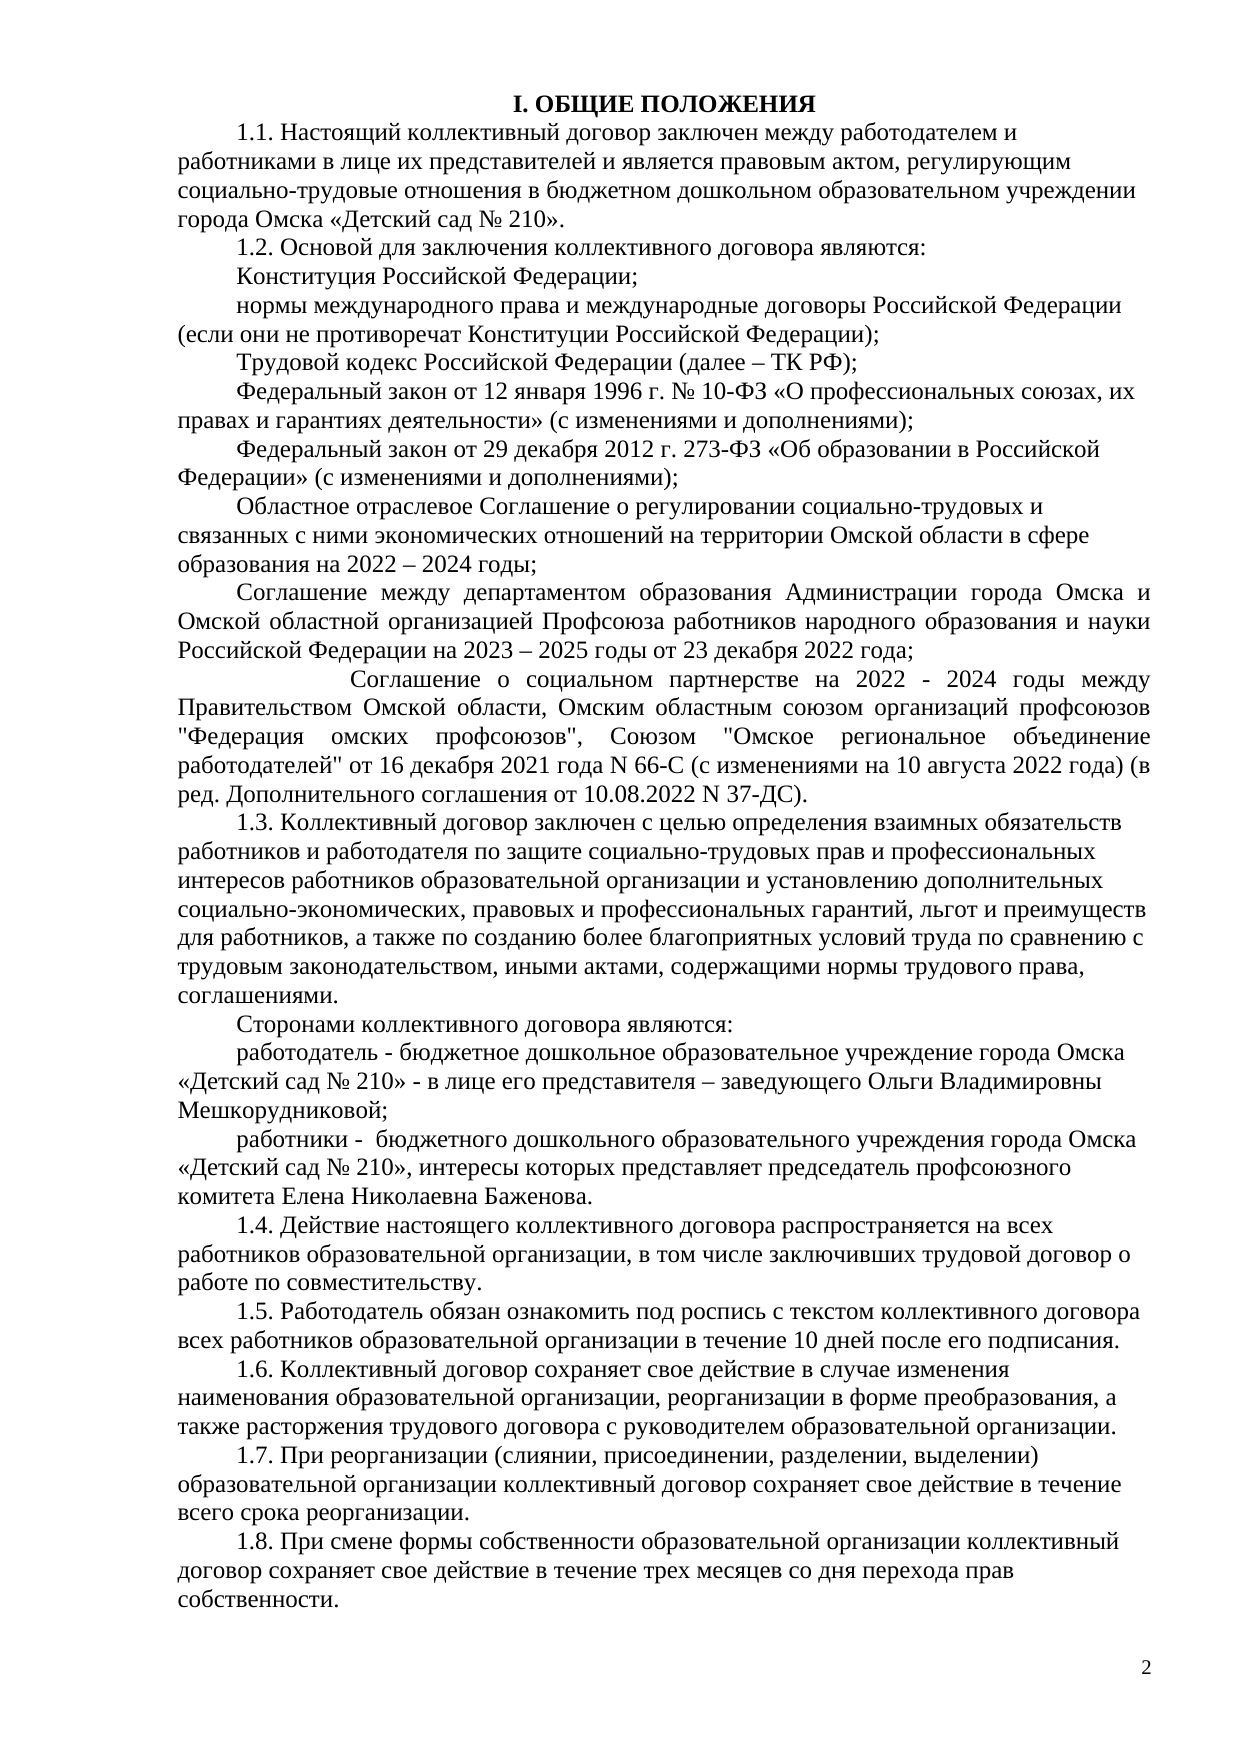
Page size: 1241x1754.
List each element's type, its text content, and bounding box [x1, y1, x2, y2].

text Соглашение о социальном партнерстве на 2022 - 2024 годы между Правительством Омской области, Омским областным союзом организаций профсоюзов "Федерация омских профсоюзов", Союзом "Омское региональное объединение работодателей" от 16 декабря 2021 года N 66-С (с изменениями на 10 августа 2022 года) (в ред. Дополнительного соглашения от 10.08.2022 N 37-ДС). [177, 664, 1152, 807]
text работодатель - бюджетное дошкольное образовательное учреждение города Омска «Детский сад № 210» - в лице его представителя – заведующего Ольги Владимировны Мешкорудниковой; [177, 1037, 1152, 1124]
text 1.3. Коллективный договор заключен с целью определения взаимных обязательств работников и работодателя по защите социально-трудовых прав и профессиональных интересов работников образовательной организации и установлению дополнительных социально-экономических, правовых и профессиональных гарантий, льгот и преимуществ для работников, а также по созданию более благоприятных условий труда по сравнению с трудовым законодательством, иными актами, содержащими нормы трудового права, соглашениями. [177, 807, 1152, 1009]
text Сторонами коллективного договора являются: [177, 1009, 1152, 1037]
text Областное отраслевое Соглашение о регулировании социально-трудовых и связанных с ними экономических отношений на территории Омской области в сфере образования на 2022 – 2024 годы; [177, 491, 1152, 577]
text 1.2. Основой для заключения коллективного договора являются: [177, 232, 1152, 261]
text нормы международного права и международные договоры Российской Федерации (если они не противоречат Конституции Российской Федерации); [177, 290, 1152, 347]
text работники - бюджетного дошкольного образовательного учреждения города Омска «Детский сад № 210», интересы которых представляет председатель профсоюзного комитета Елена Николаевна Баженова. [177, 1124, 1152, 1210]
text Федеральный закон от 29 декабря . 273-ФЗ «Об образовании в Российской Федерации» (с изменениями и дополнениями); [177, 434, 1152, 491]
text 1.5. Работодатель обязан ознакомить под роспись с текстом коллективного договора всех работников образовательной организации в течение 10 дней после его подписания. [177, 1296, 1152, 1354]
text Соглашение между департаментом образования Администрации города Омска и Омской областной организацией Профсоюза работников народного образования и науки Российской Федерации на 2023 – 2025 годы от 23 декабря 2022 года; [177, 577, 1152, 664]
text 1.6. Коллективный договор сохраняет свое действие в случае изменения наименования образовательной организации, реорганизации в форме преобразования, а также расторжения трудового договора с руководителем образовательной организации. [177, 1354, 1152, 1440]
text I. ОБЩИЕ ПОЛОЖЕНИЯ [177, 89, 1152, 117]
text 1.8. При смене формы собственности образовательной организации коллективный договор сохраняет свое действие в течение трех месяцев со дня перехода прав собственности. [177, 1526, 1152, 1612]
text 1.1. Настоящий коллективный договор заключен между работодателем и работниками в лице их представителей и является правовым актом, регулирующим социально-трудовые отношения в бюджетном дошкольном образовательном учреждении города Омска «Детский сад № 210». [177, 117, 1152, 232]
text Трудовой кодекс Российской Федерации (далее – ТК РФ); [177, 347, 1152, 376]
text Конституция Российской Федерации; [177, 261, 1152, 290]
text Федеральный закон от 12 января . № 10-ФЗ «О профессиональных союзах, их правах и гарантиях деятельности» (с изменениями и дополнениями); [177, 376, 1152, 434]
text 1.4. Действие настоящего коллективного договора распространяется на всех работников образовательной организации, в том числе заключивших трудовой договор о работе по совместительству. [177, 1210, 1152, 1296]
text 1.7. При реорганизации (слиянии, присоединении, разделении, выделении) образовательной организации коллективный договор сохраняет свое действие в течение всего срока реорганизации. [177, 1440, 1152, 1526]
